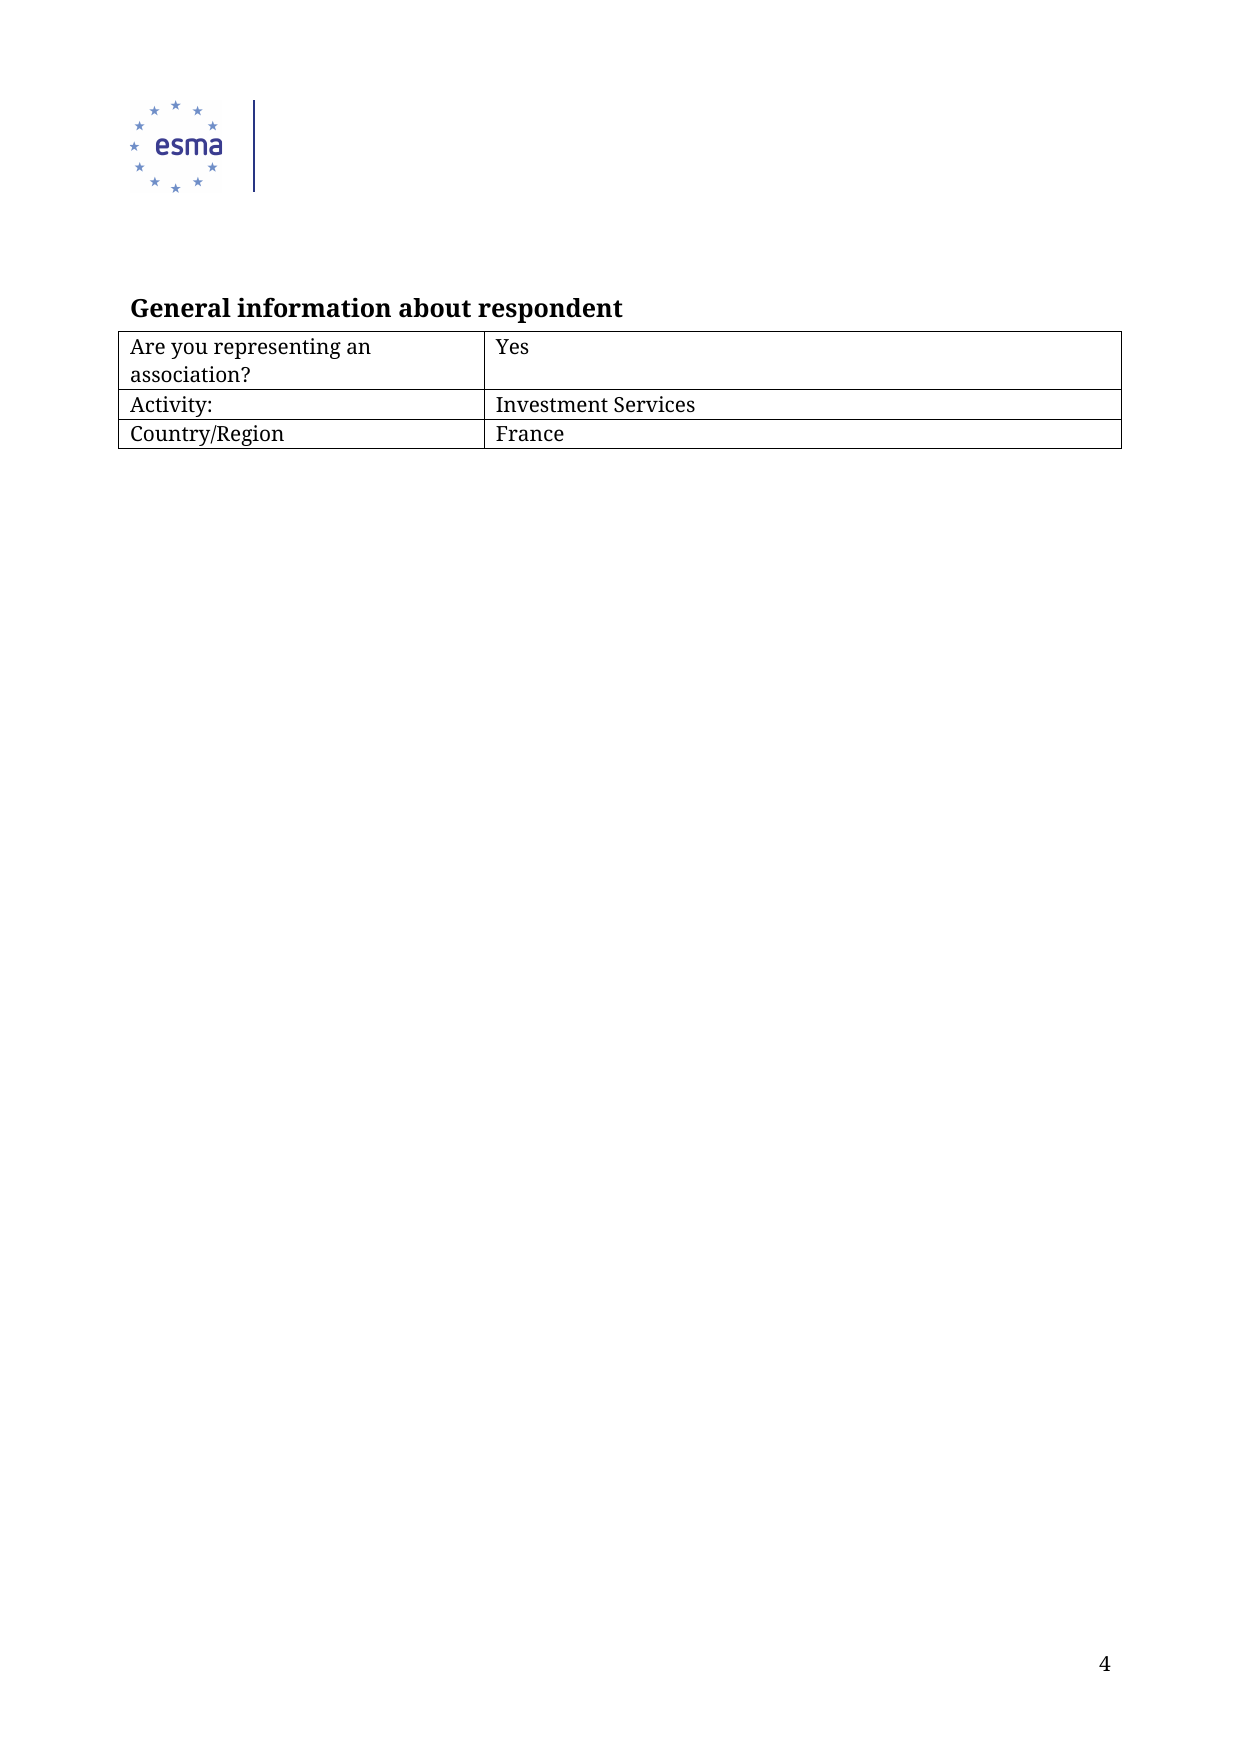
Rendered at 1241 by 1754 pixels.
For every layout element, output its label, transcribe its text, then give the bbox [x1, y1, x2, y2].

table_header [485, 332, 1121, 389]
table_cell Activity: [119, 390, 484, 418]
table_cell Country/Region [119, 420, 484, 448]
table_header Are you representing an association? [119, 332, 484, 389]
picture [129, 100, 223, 193]
table_cell [485, 390, 1121, 418]
subtitle General information about respondent [130, 291, 1110, 325]
